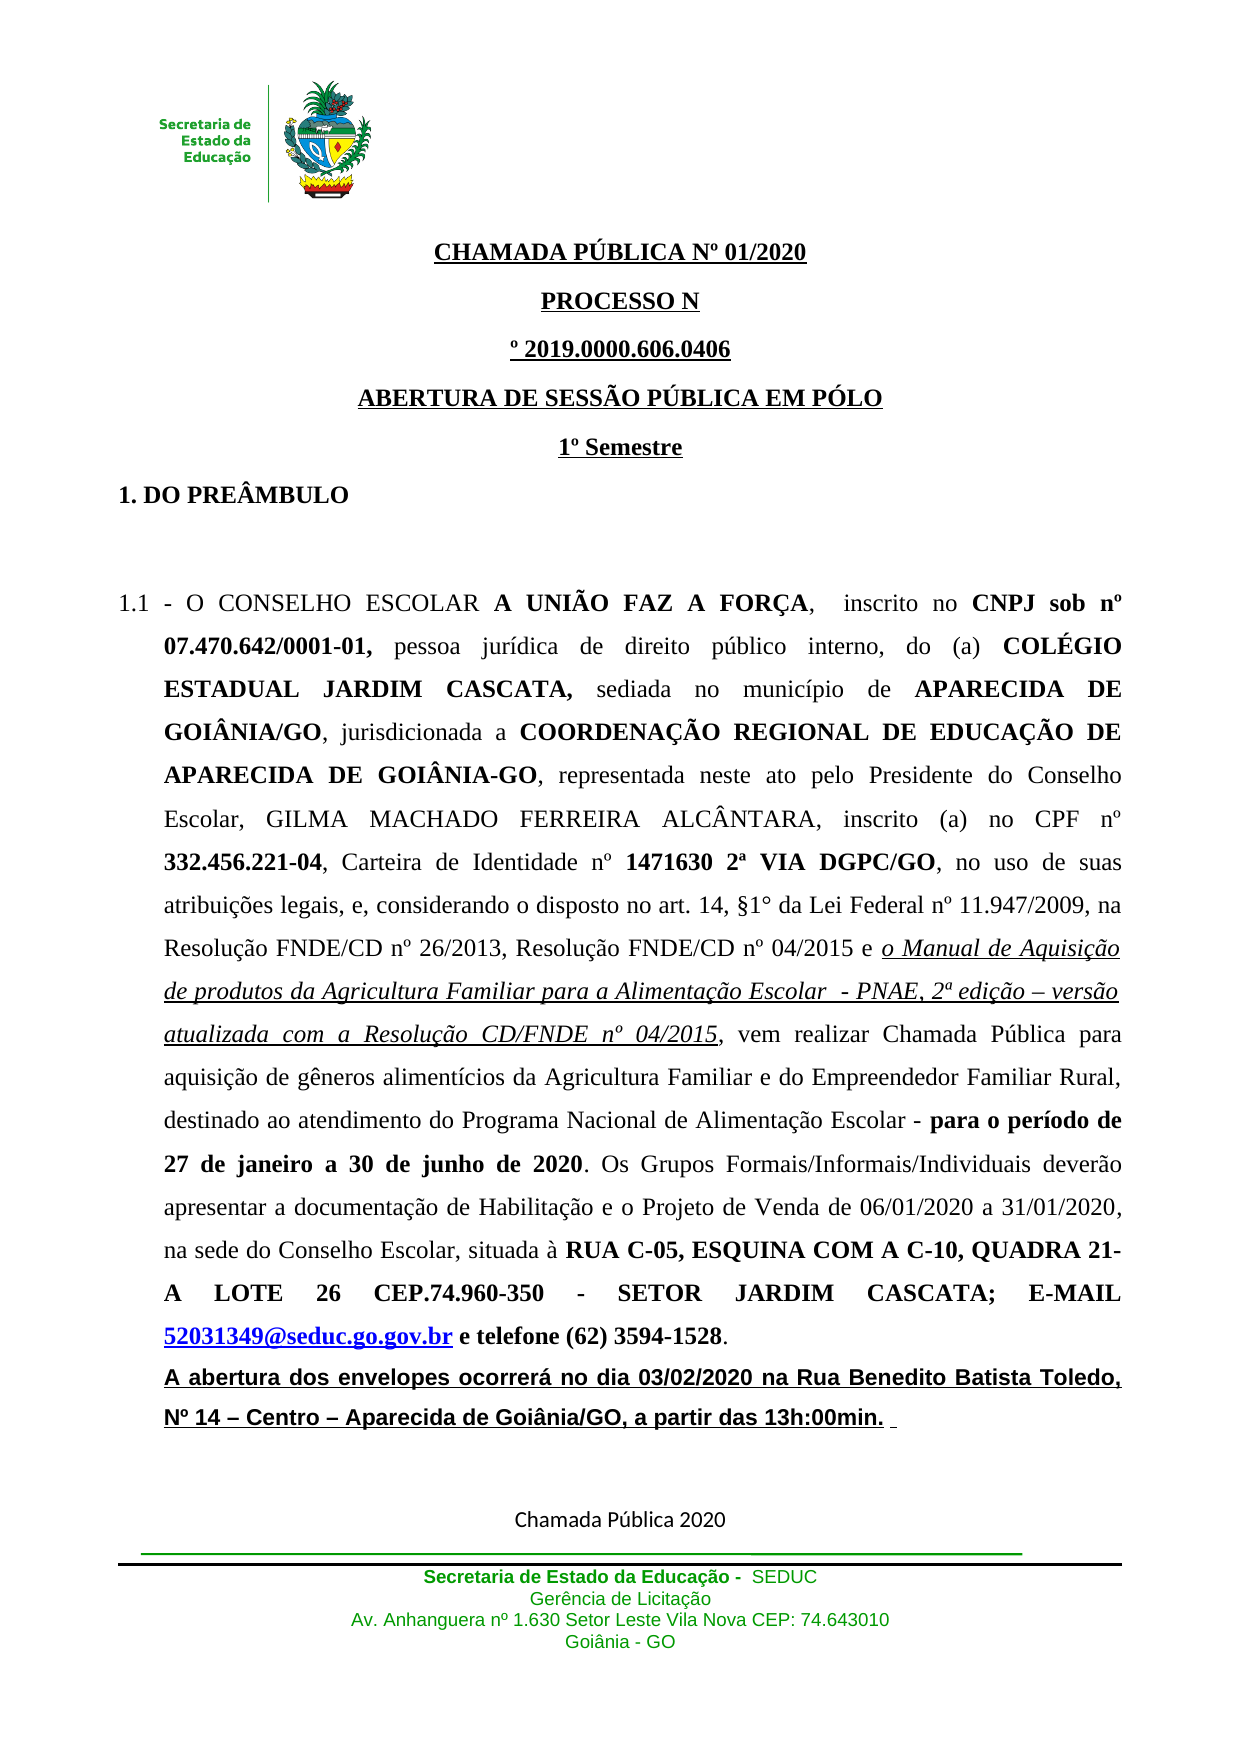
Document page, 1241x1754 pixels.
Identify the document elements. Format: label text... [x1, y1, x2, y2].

text 1. DO PREÂMBULO [118, 480, 1122, 509]
text ABERTURA DE SESSÃO PÚBLICA EM PÓLO [118, 383, 1122, 412]
list A abertura dos envelopes ocorrerá no dia 03/02/2020 na Rua Benedito Batista Toledo, Nº 14 – Centro – Aparecida de Goiânia/GO, a partir das 13h:00min. [163, 1388, 1122, 1430]
list - O CONSELHO ESCOLAR A UNIÃO FAZ A FORÇA, inscrito no CNPJ sob nº 07.470.642/0001-01, pessoa jurídica de direito público interno, do (a) COLÉGIO ESTADUAL JARDIM CASCATA, sediada no município de APARECIDA DE GOIÂNIA/GO, jurisdicionada a COORDENAÇÃO REGIONAL DE EDUCAÇÃO DE APARECIDA DE GOIÂNIA-GO, representada neste ato pelo Presidente do Conselho Escolar, GILMA MACHADO FERREIRA ALCÂNTARA, inscrito (a) no CPF nº 332.456.221-04, Carteira de Identidade nº 1471630 2ª VIA DGPC/GO, no uso de suas atribuições legais, e, considerando o disposto no art. 14, §1° da Lei Federal nº 11.947/2009, na Resolução FNDE/CD nº 26/2013, Resolução FNDE/CD nº 04/2015 e o Manual de Aquisição de produtos da Agricultura Familiar para a Alimentação Escolar - PNAE, 2ª edição – versão atualizada com a Resolução CD/FNDE nº 04/2015, vem realizar Chamada Pública para aquisição de gêneros alimentícios da Agricultura Familiar e do Empreendedor Familiar Rural, destinado ao atendimento do Programa Nacional de Alimentação Escolar - para o período de 27 de janeiro a 30 de junho de 2020. Os Grupos Formais/Informais/Individuais deverão apresentar a documentação de Habilitação e o Projeto de Venda de 06/01/2020 a 31/01/2020, na sede do Conselho Escolar, situada à RUA C-05, ESQUINA COM A C-10, QUADRA 21-A LOTE 26 CEP.74.960-350 - SETOR JARDIM CASCATA; E-MAIL 52031349@seduc.go.gov.br e telefone (62) 3594-1528. [118, 588, 1122, 1350]
text 1º Semestre [118, 432, 1122, 461]
list A abertura dos envelopes ocorrerá no dia 03/02/2020 na Rua Benedito Batista Toledo, Nº 14 – Centro – Aparecida de Goiânia/GO, a partir das 13h:00min. [163, 1364, 1122, 1387]
text º 2019.0000.606.0406 [118, 334, 1122, 363]
text CHAMADA PÚBLICA Nº 01/2020 [118, 237, 1122, 266]
text PROCESSO N [118, 286, 1122, 314]
picture [118, 73, 412, 210]
